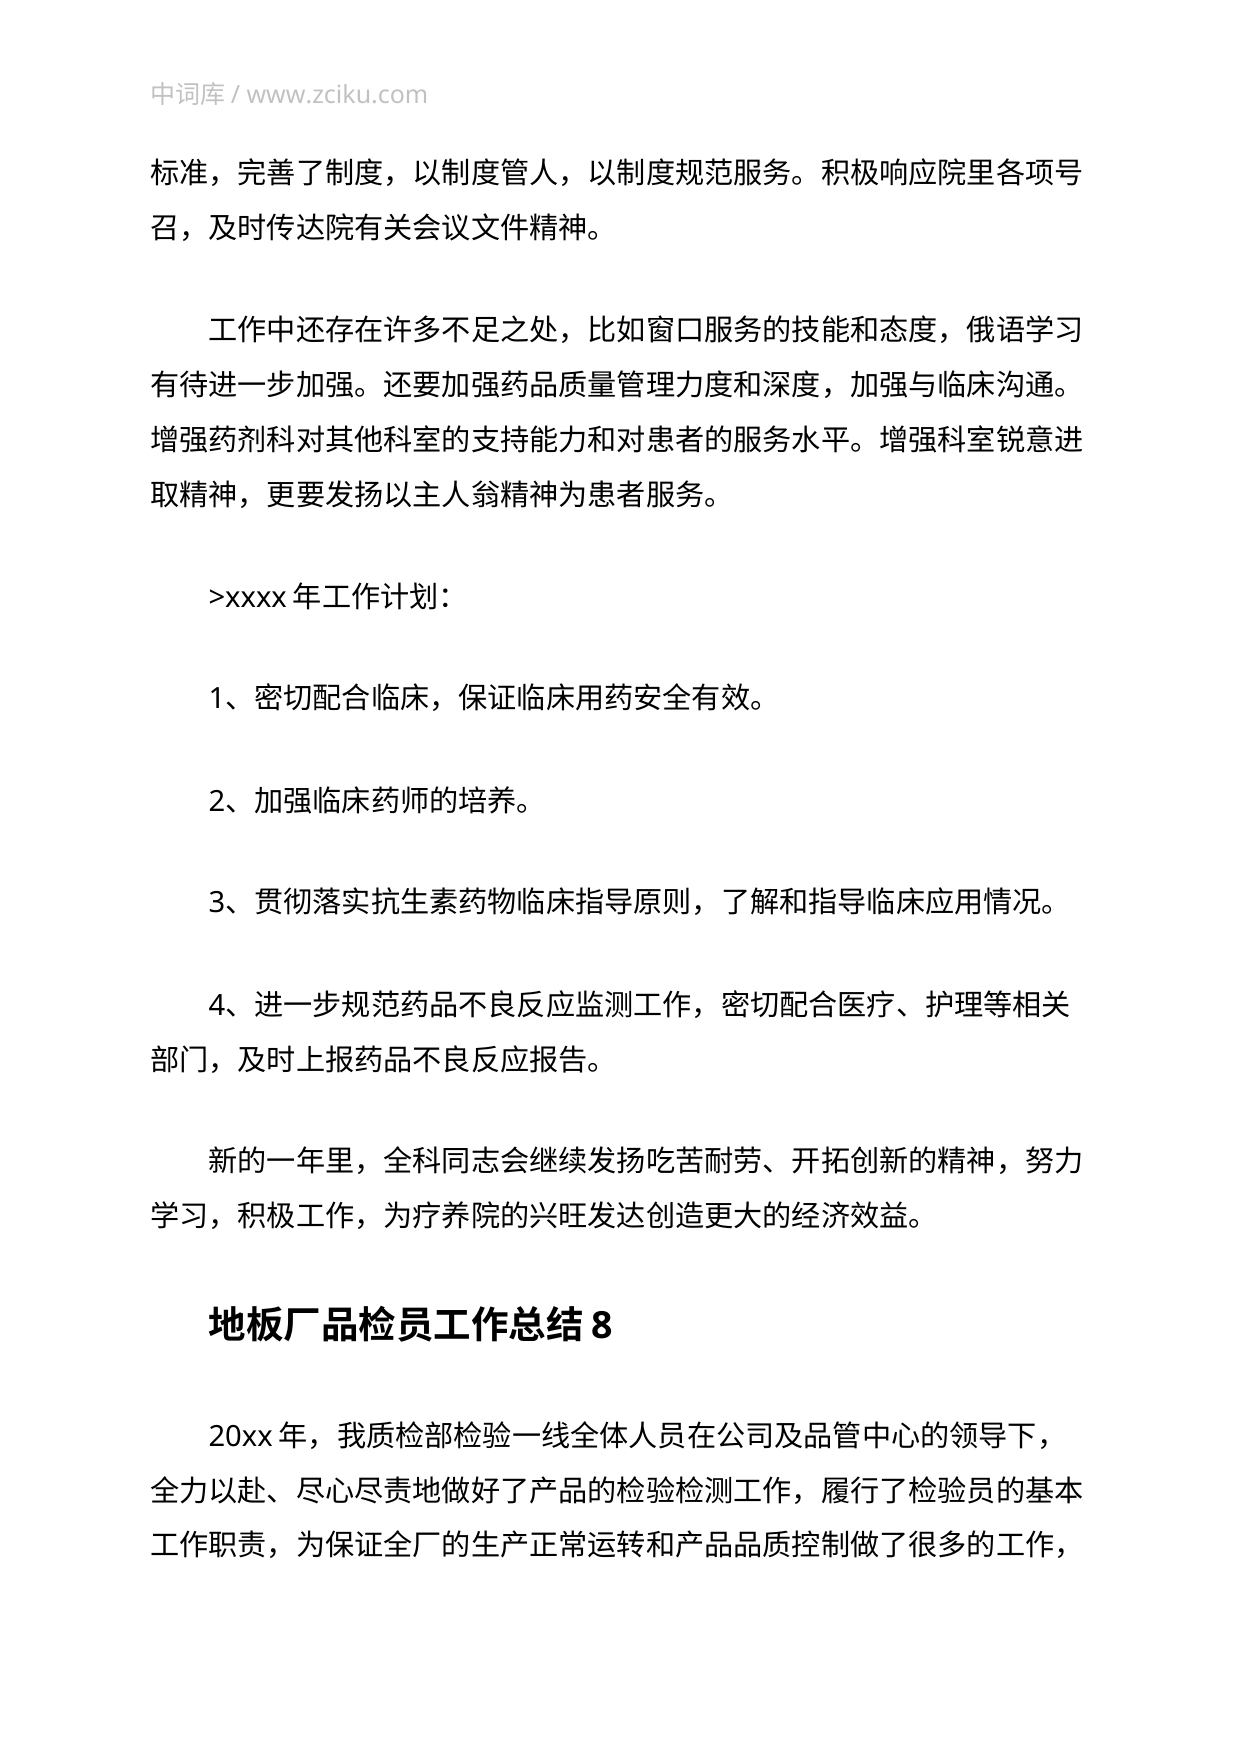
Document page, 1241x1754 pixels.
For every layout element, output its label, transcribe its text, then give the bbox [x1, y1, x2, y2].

text 工作中还存在许多不足之处，比如窗口服务的技能和态度，俄语学习有待进一步加强。还要加强药品质量管理力度和深度，加强与临床沟通。增强药剂科对其他科室的支持能力和对患者的服务水平。增强科室锐意进取精神，更要发扬以主人翁精神为患者服务。 [150, 307, 1090, 514]
text 新的一年里，全科同志会继续发扬吃苦耐劳、开拓创新的精神，努力学习，积极工作，为疗养院的兴旺发达创造更大的经济效益。 [150, 1138, 1090, 1235]
text 1、密切配合临床，保证临床用药安全有效。 [150, 675, 1090, 717]
text 4、进一步规范药品不良反应监测工作，密切配合医疗、护理等相关部门，及时上报药品不良反应报告。 [150, 981, 1090, 1078]
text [150, 150, 1090, 247]
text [150, 1412, 1090, 1564]
text 2、加强临床药师的培养。 [150, 777, 1090, 819]
text 3、贯彻落实抗生素药物临床指导原则，了解和指导临床应用情况。 [150, 879, 1090, 921]
text 地板厂品检员工作总结8 [150, 1294, 1090, 1349]
text >xxxx年工作计划： [150, 573, 1090, 616]
